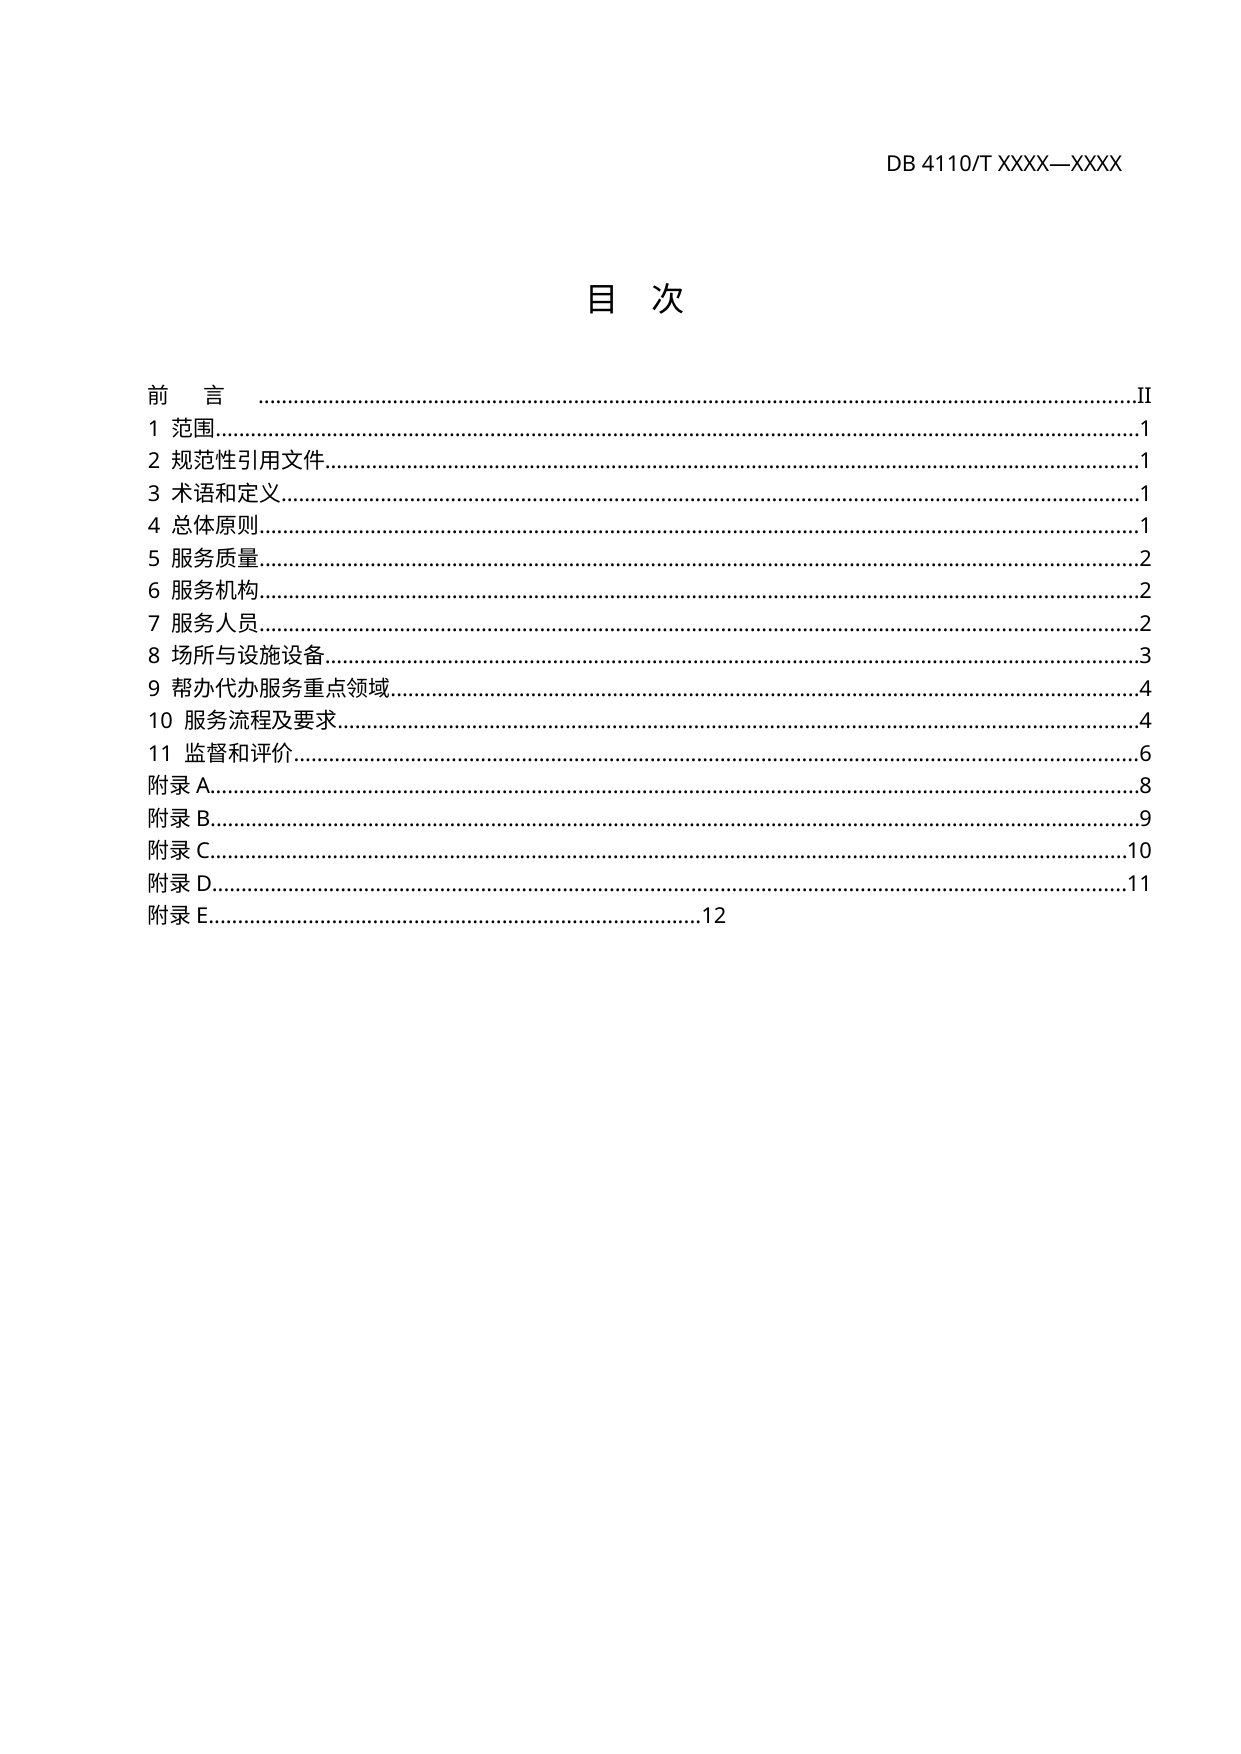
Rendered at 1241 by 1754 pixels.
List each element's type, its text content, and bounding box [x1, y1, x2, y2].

text 4 总体原则 1 [148, 508, 1154, 541]
text 8 场所与设施设备 3 [148, 638, 1154, 671]
text 目次 [148, 264, 1122, 329]
text 附录D 11 [148, 866, 1154, 898]
text 5 服务质量 2 [148, 541, 1154, 573]
text 6 服务机构 2 [148, 573, 1154, 606]
text 附录B 9 [148, 801, 1154, 833]
text 2 规范性引用文件 1 [148, 443, 1154, 476]
text 11 监督和评价 6 [148, 736, 1154, 768]
text 附录E....................................................................................12 [148, 898, 1154, 931]
text 10 服务流程及要求 4 [148, 703, 1154, 736]
text 3 术语和定义 1 [148, 476, 1154, 508]
text 附录C 10 [148, 833, 1154, 866]
text 9 帮办代办服务重点领域 4 [148, 671, 1154, 703]
text 7 服务人员 2 [148, 606, 1154, 638]
text 前言 II [148, 378, 1154, 411]
text 附录A 8 [148, 768, 1154, 801]
text 1 范围 1 [148, 411, 1154, 443]
